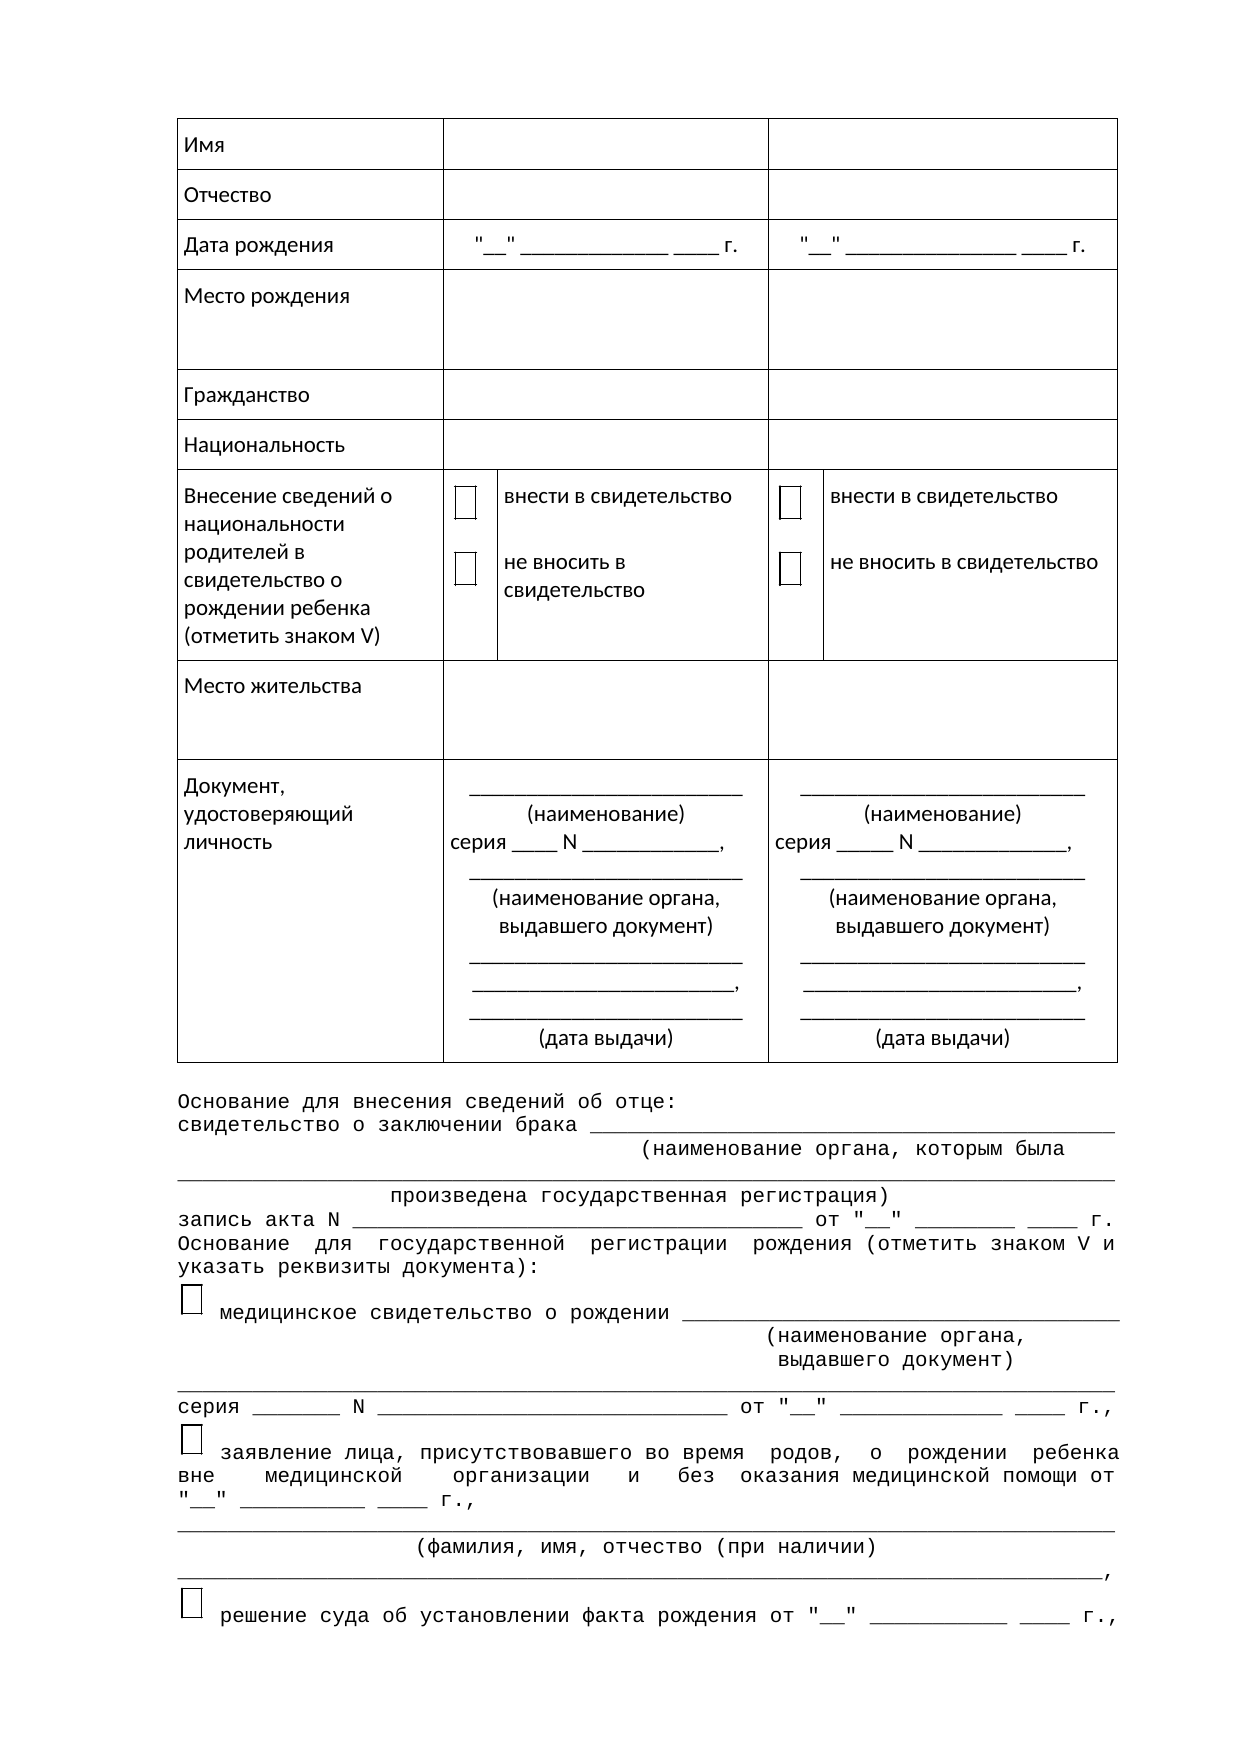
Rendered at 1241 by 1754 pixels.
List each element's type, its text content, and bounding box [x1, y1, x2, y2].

text __________________________________________________________________________, [177, 1560, 1152, 1584]
table_cell Документ, удостоверяющий личность [178, 760, 443, 1062]
text решение суда об установлении факта рождения от "__" ___________ ____ г., [177, 1584, 1152, 1629]
table_cell внести в свидетельство [498, 470, 768, 535]
table_cell [444, 370, 768, 419]
table_cell не вносить в свидетельство [498, 535, 768, 660]
text ___________________________________________________________________________ [177, 1513, 1152, 1536]
text серия _______ N ____________________________ от "__" _____________ ____ г., [177, 1396, 1152, 1420]
table_cell Национальность [178, 420, 443, 469]
text заявление лица, присутствовавшего во время родов, о рождении ребенка [177, 1420, 1152, 1465]
table_cell [444, 119, 768, 168]
text "__" __________ ____ г., [177, 1489, 1152, 1513]
table_cell ________________________ (наименование) серия ____ N ____________, ________________________ (наименование органа, выдавшего документ) ________________________ _______________________, ________________________ (дата выдачи) [444, 760, 768, 1062]
text Основание для государственной регистрации рождения (отметить знаком V и [177, 1233, 1152, 1256]
text произведена государственная регистрация) [177, 1185, 1152, 1209]
table_cell [178, 319, 443, 369]
text свидетельство о заключении брака __________________________________________ [177, 1114, 1152, 1138]
table_cell внести в свидетельство [824, 470, 1117, 535]
text вне медицинской организации и без оказания медицинской помощи от [177, 1465, 1152, 1489]
text медицинское свидетельство о рождении ___________________________________ [177, 1280, 1152, 1325]
table_cell [769, 470, 823, 535]
table_cell [444, 661, 768, 710]
table_cell [444, 420, 768, 469]
table_cell не вносить в свидетельство [824, 535, 1117, 660]
text выдавшего документ) [177, 1349, 1152, 1373]
table_cell [769, 661, 1117, 710]
table_cell [769, 170, 1117, 219]
table_cell "__" _____________ ____ г. [444, 220, 768, 269]
table_cell [769, 420, 1117, 469]
text (наименование органа, которым была [177, 1138, 1152, 1162]
table_cell "__" _______________ ____ г. [769, 220, 1117, 269]
table_cell [444, 710, 768, 759]
text (наименование органа, [177, 1325, 1152, 1349]
text (фамилия, имя, отчество (при наличии) [177, 1536, 1152, 1560]
table_cell [178, 710, 443, 759]
table_cell [769, 319, 1117, 369]
table_cell [769, 535, 823, 660]
text указать реквизиты документа): [177, 1256, 1152, 1280]
table_cell [444, 270, 768, 319]
table_cell _________________________ (наименование) серия _____ N _____________, _________________________ (наименование органа, выдавшего документ) _________________________ ________________________, _________________________ (дата выдачи) [769, 760, 1117, 1062]
table_cell [444, 170, 768, 219]
table_cell [769, 710, 1117, 759]
table_cell [769, 270, 1117, 319]
table_cell Отчество [178, 170, 443, 219]
table_cell [444, 535, 497, 660]
table_cell Место жительства [178, 661, 443, 710]
table_cell [769, 370, 1117, 419]
table_cell [444, 319, 768, 369]
table_cell [769, 119, 1117, 168]
table_cell Место рождения [178, 270, 443, 319]
table_cell Внесение сведений о национальности родителей в свидетельство о рождении ребенка (отметить знаком V) [178, 470, 443, 660]
table_cell [444, 470, 497, 535]
text ___________________________________________________________________________ [177, 1162, 1152, 1185]
text Основание для внесения сведений об отце: [177, 1091, 1152, 1114]
text ___________________________________________________________________________ [177, 1373, 1152, 1396]
text запись акта N ____________________________________ от "__" ________ ____ г. [177, 1209, 1152, 1233]
table_cell Имя [178, 119, 443, 168]
table_cell Гражданство [178, 370, 443, 419]
table_cell Дата рождения [178, 220, 443, 269]
